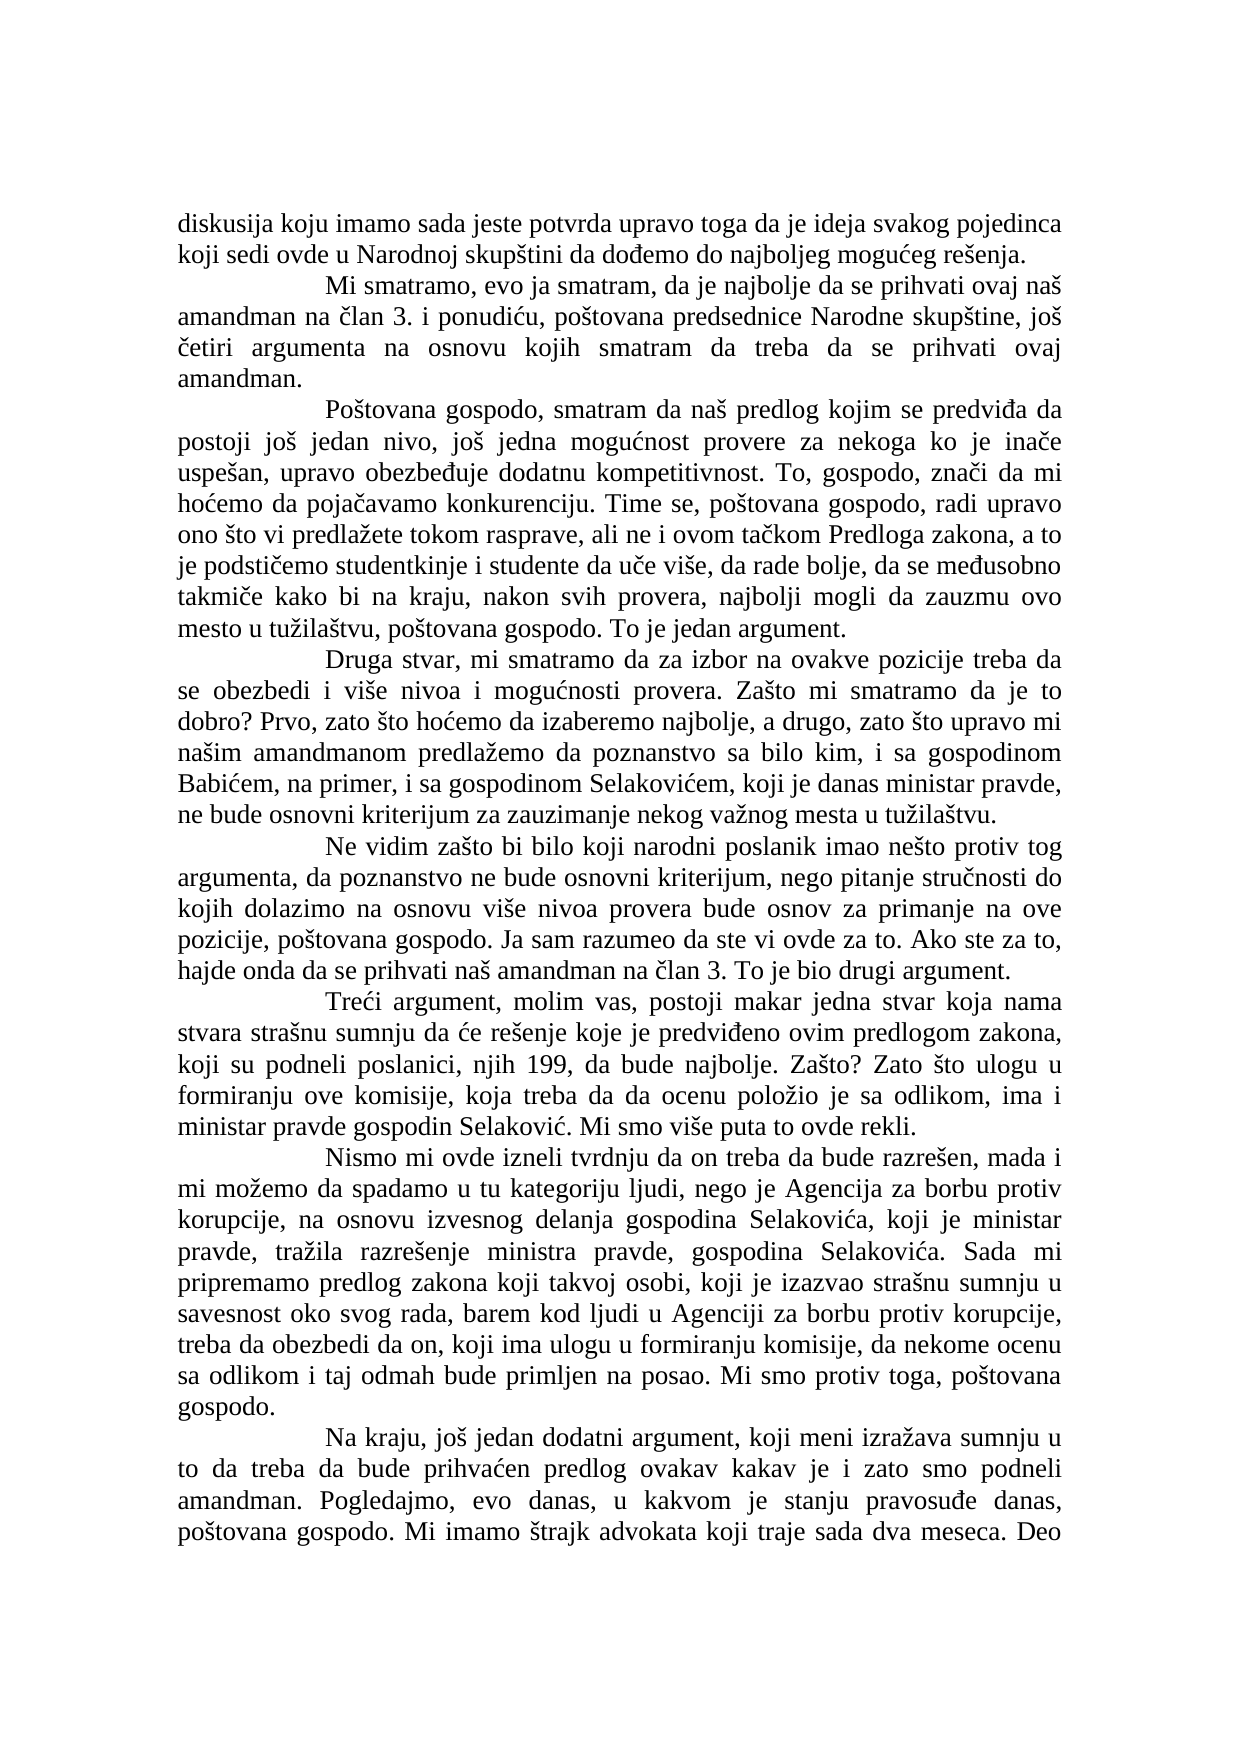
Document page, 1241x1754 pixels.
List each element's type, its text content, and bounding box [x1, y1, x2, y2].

text Ne vidim zašto bi bilo koji narodni poslanik imao nešto protiv tog argumenta, da poznanstvo ne bude osnovni kriterijum, nego pitanje stručnosti do kojih dolazimo na osnovu više nivoa provera bude osnov za primanje na ove pozicije, poštovana gospodo. Ja sam razumeo da ste vi ovde za to. Ako ste za to, hajde onda da se prihvati naš amandman na član 3. To je bio drugi argument. [177, 830, 1063, 985]
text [177, 1421, 1063, 1546]
text Nismo mi ovde izneli tvrdnju da on treba da bude razrešen, mada i mi možemo da spadamo u tu kategoriju ljudi, nego je Agencija za borbu protiv korupcije, na osnovu izvesnog delanja gospodina Selakovića, koji je ministar pravde, tražila razrešenje ministra pravde, gospodina Selakovića. Sada mi pripremamo predlog zakona koji takvoj osobi, koji je izazvao strašnu sumnju u savesnost oko svog rada, barem kod ljudi u Agenciji za borbu protiv korupcije, treba da obezbedi da on, koji ima ulogu u formiranju komisije, da nekome ocenu sa odlikom i taj odmah bude primljen na posao. Mi smo protiv toga, poštovana gospodo. [177, 1141, 1063, 1421]
text Poštovana gospodo, smatram da naš predlog kojim se predviđa da postoji još jedan nivo, još jedna mogućnost provere za nekoga ko je inače uspešan, upravo obezbeđuje dodatnu kompetitivnost. To, gospodo, znači da mi hoćemo da pojačavamo konkurenciju. Time se, poštovana gospodo, radi upravo ono što vi predlažete tokom rasprave, ali ne i ovom tačkom Predloga zakona, a to je podstičemo studentkinje i studente da uče više, da rade bolje, da se međusobno takmiče kako bi na kraju, nakon svih provera, najbolji mogli da zauzmu ovo mesto u tužilaštvu, poštovana gospodo. To je jedan argument. [177, 394, 1063, 643]
text Treći argument, molim vas, postoji makar jedna stvar koja nama stvara strašnu sumnju da će rešenje koje je predviđeno ovim predlogom zakona, koji su podneli poslanici, njih 199, da bude najbolje. Zašto? Zato što ulogu u formiranju ove komisije, koja treba da da ocenu položio je sa odlikom, ima i ministar pravde gospodin Selaković. Mi smo više puta to ovde rekli. [177, 985, 1063, 1141]
text Mi smatramo, evo ja smatram, da je najbolje da se prihvati ovaj naš amandman na član 3. i ponudiću, poštovana predsednice Narodne skupštine, još četiri argumenta na osnovu kojih smatram da treba da se prihvati ovaj amandman. [177, 269, 1063, 394]
text Druga stvar, mi smatramo da za izbor na ovakve pozicije treba da se obezbedi i više nivoa i mogućnosti provera. Zašto mi smatramo da je to dobro? Prvo, zato što hoćemo da izaberemo najbolje, a drugo, zato što upravo mi našim amandmanom predlažemo da poznanstvo sa bilo kim, i sa gospodinom Babićem, na primer, i sa gospodinom Selakovićem, koji je danas ministar pravde, ne bude osnovni kriterijum za zauzimanje nekog važnog mesta u tužilaštvu. [177, 643, 1063, 830]
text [177, 207, 1063, 269]
